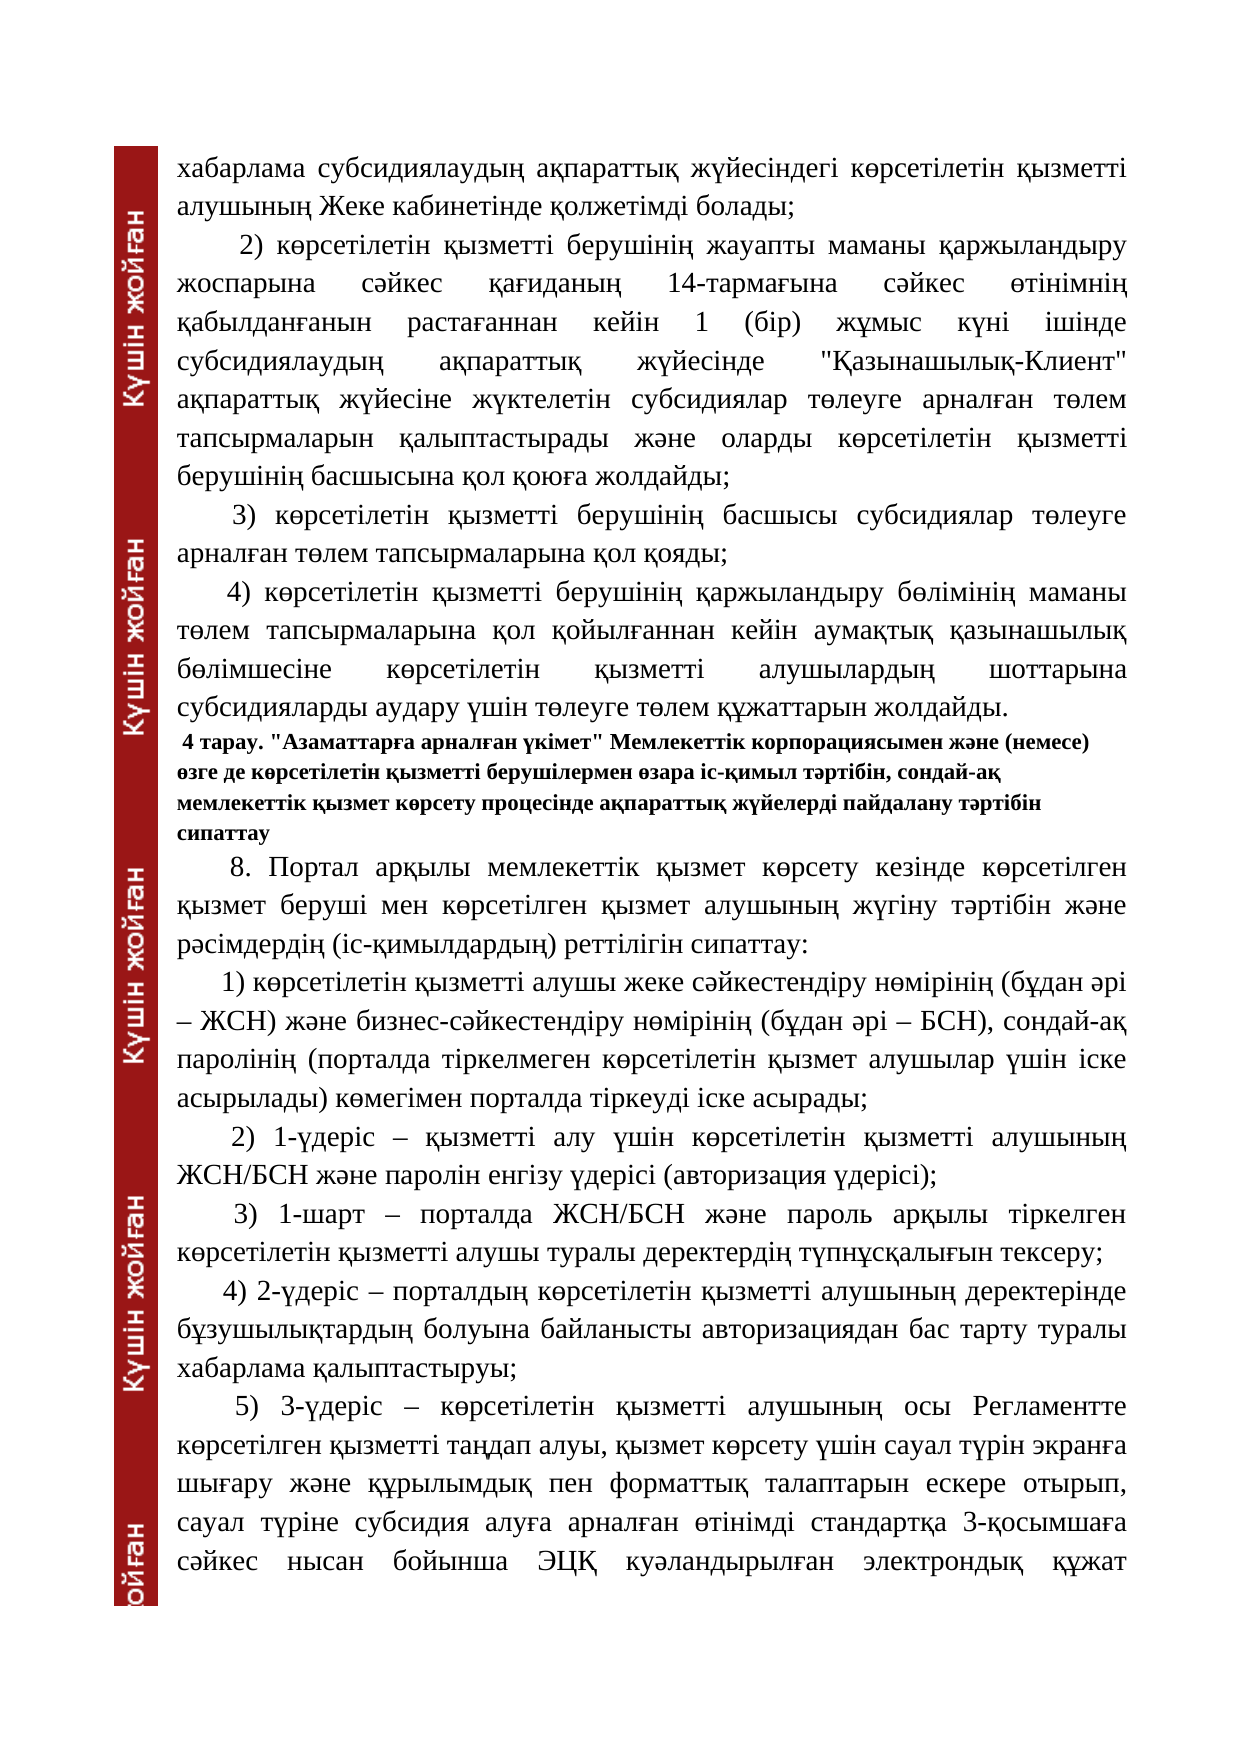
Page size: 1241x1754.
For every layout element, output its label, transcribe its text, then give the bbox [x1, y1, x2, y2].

text 2) 1-үдеріс – қызметті алу үшін көрсетілетін қызметті алушының ЖСН/БСН және паролін енгізу үдерісі (авторизация үдерісі); [112, 1119, 1128, 1191]
text 8. Портал арқылы мемлекеттік қызмет көрсету кезінде көрсетілген қызмет беруші мен көрсетілген қызмет алушының жүгіну тәртібін және рәсімдердің (іс-қимылдардың) реттілігін сипаттау: [112, 849, 1128, 959]
text 3) 1-шарт – порталда ЖСН/БСН және пароль арқылы тіркелген көрсетілетін қызметті алушы туралы деректердің түпнұсқалығын тексеру; [112, 1196, 1128, 1268]
picture [114, 222, 158, 227]
text 2) көрсетілетін қызметті берушінің жауапты маманы қаржыландыру жоспарына сәйкес қағиданың 14-тармағына сәйкес өтінімнің қабылданғанын растағаннан кейін 1 (бір) жұмыс күні ішінде субсидиялаудың ақпараттық жүйесінде "Қазынашылық-Клиент" ақпараттық жүйесіне жүктелетін субсидиялар төлеуге арналған төлем тапсырмаларын қалыптастырады және оларды көрсетілетін қызметті берушінің басшысына қол қоюға жолдайды; [112, 227, 1128, 492]
picture [114, 1191, 158, 1196]
picture [114, 1383, 158, 1388]
picture [114, 723, 158, 728]
picture [114, 492, 158, 497]
picture [114, 1114, 158, 1119]
text 4) 2-үдеріс – порталдың көрсетілетін қызметті алушының деректерінде бұзушылықтардың болуына байланысты авторизациядан бас тарту туралы хабарлама қалыптастыруы; [112, 1273, 1128, 1383]
text 1) көрсетілетін қызметті алушы жеке сәйкестендіру нөмірінің (бұдан әрі – ЖСН) және бизнес-сәйкестендіру нөмірінің (бұдан әрі – БСН), сондай-ақ паролінің (порталда тіркелмеген көрсетілетін қызмет алушылар үшін іске асырылады) көмегімен порталда тіркеуді іске асырады; [112, 964, 1128, 1114]
text 4) көрсетілетін қызметті берушінің қаржыландыру бөлімінің маманы төлем тапсырмаларына қол қойылғаннан кейін аумақтық қазынашылық бөлімшесіне көрсетілетін қызметті алушылардың шоттарына субсидияларды аудару үшін төлеуге төлем құжаттарын жолдайды. [112, 574, 1128, 723]
picture [114, 845, 158, 849]
picture [114, 146, 158, 150]
picture [114, 569, 158, 574]
picture [114, 1576, 158, 1606]
picture [114, 1268, 158, 1273]
picture [114, 959, 158, 964]
text 4 тарау. "Азаматтарға арналған үкімет" Мемлекеттік корпорациясымен және (немесе) өзге де көрсетілетін қызметті берушілермен өзара іс-қимыл тәртібін, сондай-ақ мемлекеттік қызмет көрсету процесінде ақпараттық жүйелерді пайдалану тәртібін сипаттау [112, 728, 1128, 845]
text 3) көрсетілетін қызметті берушінің басшысы субсидиялар төлеуге арналған төлем тапсырмаларына қол қояды; [112, 497, 1128, 569]
